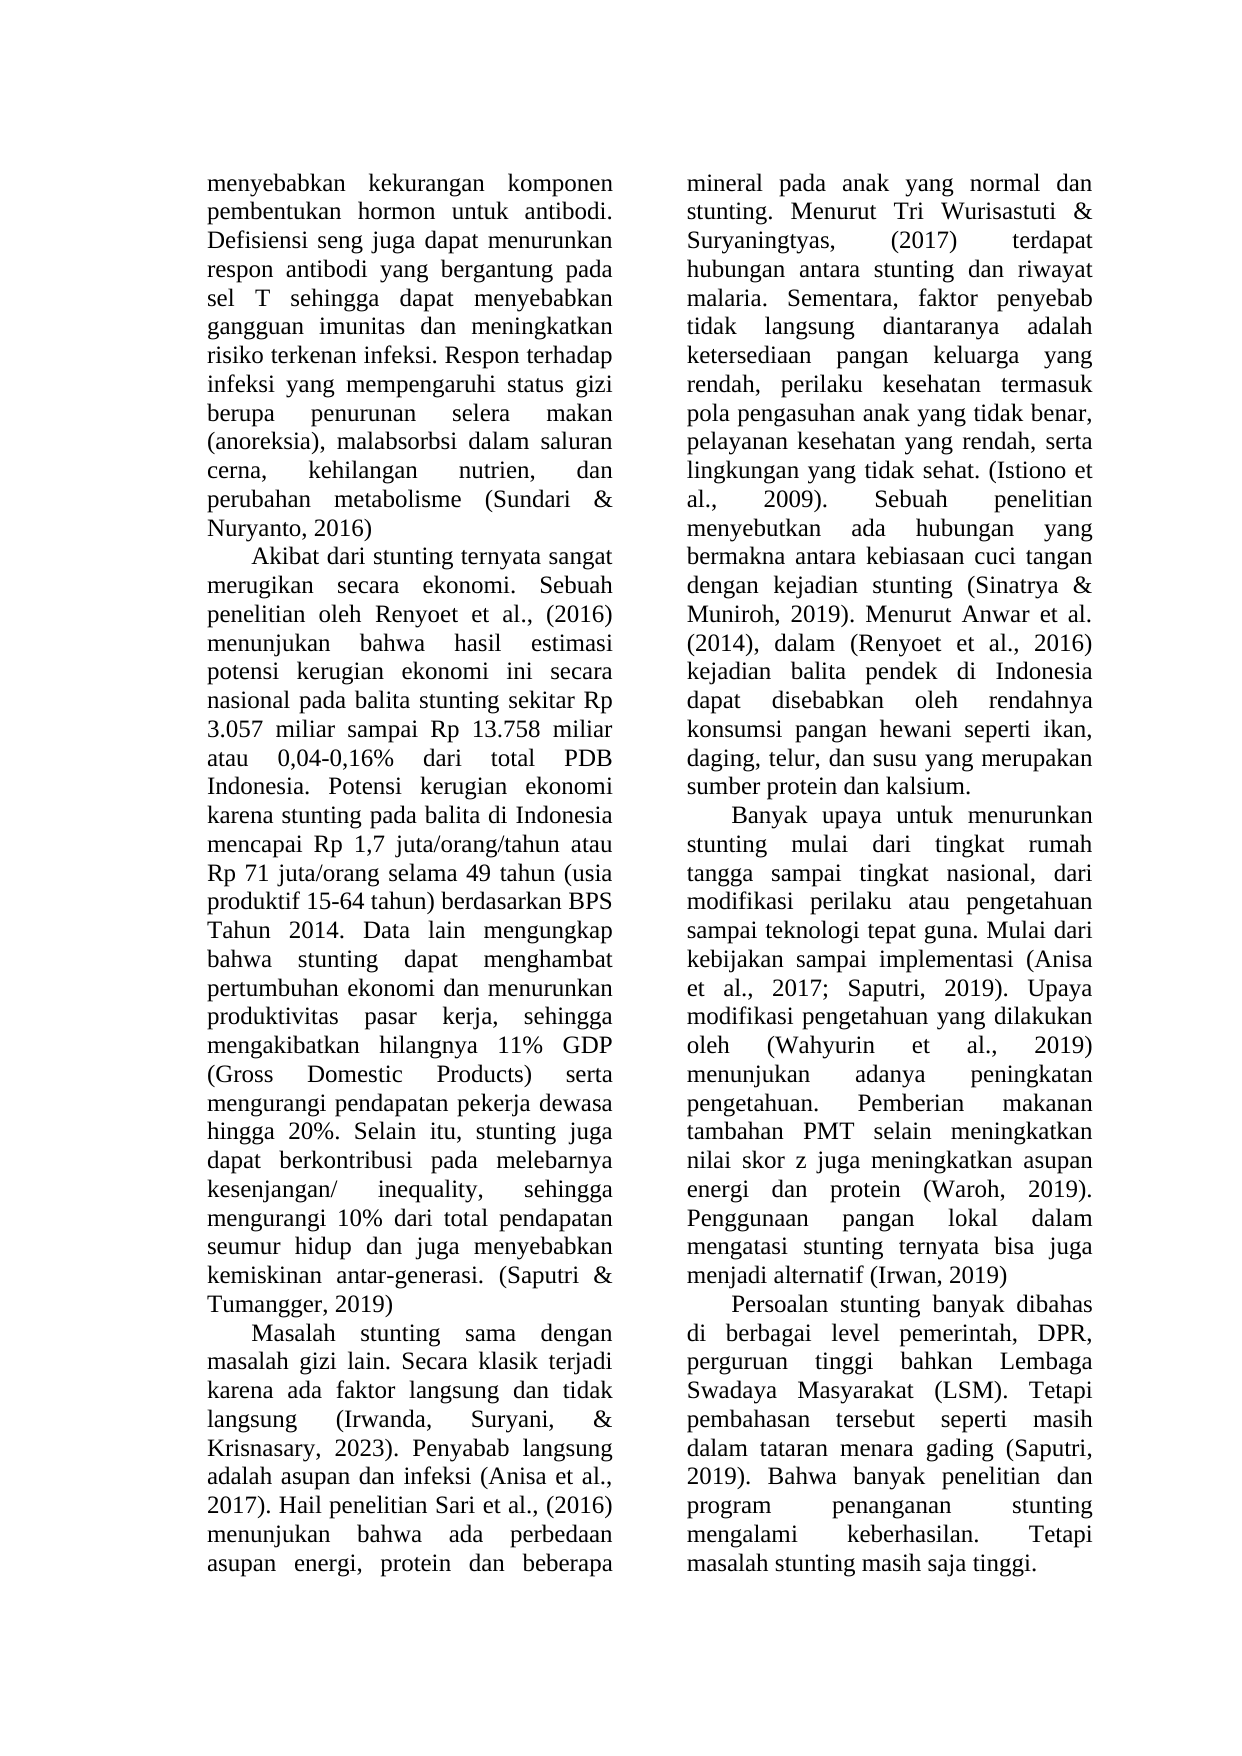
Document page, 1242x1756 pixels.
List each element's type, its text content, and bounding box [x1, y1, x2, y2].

text Banyak upaya untuk menurunkan stunting mulai dari tingkat rumah tangga sampai tingkat nasional, dari modifikasi perilaku atau pengetahuan sampai teknologi tepat guna. Mulai dari kebijakan sampai implementasi (Anisa et al., 2017; Saputri, 2019). Upaya modifikasi pengetahuan yang dilakukan oleh (Wahyurin et al., 2019) menunjukan adanya peningkatan pengetahuan. Pemberian makanan tambahan PMT selain meningkatkan nilai skor z juga meningkatkan asupan energi dan protein (Waroh, 2019). Penggunaan pangan lokal dalam mengatasi stunting ternyata bisa juga menjadi alternatif (Irwan, 2019) [687, 800, 1093, 1289]
text Persoalan stunting banyak dibahas di berbagai level pemerintah, DPR, perguruan tinggi bahkan Lembaga Swadaya Masyarakat (LSM). Tetapi pembahasan tersebut seperti masih dalam tataran menara gading (Saputri, 2019). Bahwa banyak penelitian dan program penanganan stunting mengalami keberhasilan. Tetapi masalah stunting masih saja tinggi. [687, 1289, 1093, 1576]
text Masalah stunting sama dengan masalah gizi lain. Secara klasik terjadi karena ada faktor langsung dan tidak langsung (Irwanda, Suryani, & Krisnasary, 2023). Penyabab langsung adalah asupan dan infeksi (Anisa et al., 2017). Hail penelitian Sari et al., (2016) menunjukan bahwa ada perbedaan asupan energi, protein dan beberapa mineral pada anak yang normal dan stunting. Menurut Tri Wurisastuti & Suryaningtyas, (2017) terdapat hubungan antara stunting dan riwayat malaria. Sementara, faktor penyebab tidak langsung diantaranya adalah ketersediaan pangan keluarga yang rendah, perilaku kesehatan termasuk pola pengasuhan anak yang tidak benar, pelayanan kesehatan yang rendah, serta lingkungan yang tidak sehat. (Istiono et al., 2009). Sebuah penelitian menyebutkan ada hubungan yang bermakna antara kebiasaan cuci tangan dengan kejadian stunting (Sinatrya & Muniroh, 2019). Menurut Anwar et al. (2014), dalam (Renyoet et al., 2016) kejadian balita pendek di Indonesia dapat disebabkan oleh rendahnya konsumsi pangan hewani seperti ikan, daging, telur, dan susu yang merupakan sumber protein dan kalsium. [687, 168, 1093, 800]
text Masalah stunting sama dengan masalah gizi lain. Secara klasik terjadi karena ada faktor langsung dan tidak langsung (Irwanda, Suryani, & Krisnasary, 2023). Penyabab langsung adalah asupan dan infeksi (Anisa et al., 2017). Hail penelitian Sari et al., (2016) menunjukan bahwa ada perbedaan asupan energi, protein dan beberapa mineral pada anak yang normal dan stunting. Menurut Tri Wurisastuti & Suryaningtyas, (2017) terdapat hubungan antara stunting dan riwayat malaria. Sementara, faktor penyebab tidak langsung diantaranya adalah ketersediaan pangan keluarga yang rendah, perilaku kesehatan termasuk pola pengasuhan anak yang tidak benar, pelayanan kesehatan yang rendah, serta lingkungan yang tidak sehat. (Istiono et al., 2009). Sebuah penelitian menyebutkan ada hubungan yang bermakna antara kebiasaan cuci tangan dengan kejadian stunting (Sinatrya & Muniroh, 2019). Menurut Anwar et al. (2014), dalam (Renyoet et al., 2016) kejadian balita pendek di Indonesia dapat disebabkan oleh rendahnya konsumsi pangan hewani seperti ikan, daging, telur, dan susu yang merupakan sumber protein dan kalsium. [207, 1318, 613, 1576]
text Akibat dari stunting ternyata sangat merugikan secara ekonomi. Sebuah penelitian oleh Renyoet et al., (2016) menunjukan bahwa hasil estimasi potensi kerugian ekonomi ini secara nasional pada balita stunting sekitar Rp 3.057 miliar sampai Rp 13.758 miliar atau 0,04-0,16% dari total PDB Indonesia. Potensi kerugian ekonomi karena stunting pada balita di Indonesia mencapai Rp 1,7 juta/orang/tahun atau Rp 71 juta/orang selama 49 tahun (usia produktif 15-64 tahun) berdasarkan BPS Tahun 2014. Data lain mengungkap bahwa stunting dapat menghambat pertumbuhan ekonomi dan menurunkan produktivitas pasar kerja, sehingga mengakibatkan hilangnya 11% GDP (Gross Domestic Products) serta mengurangi pendapatan pekerja dewasa hingga 20%. Selain itu, stunting juga dapat berkontribusi pada melebarnya kesenjangan/ inequality, sehingga mengurangi 10% dari total pendapatan seumur hidup dan juga menyebabkan kemiskinan antar-generasi. (Saputri & Tumangger, 2019) [207, 541, 613, 1318]
